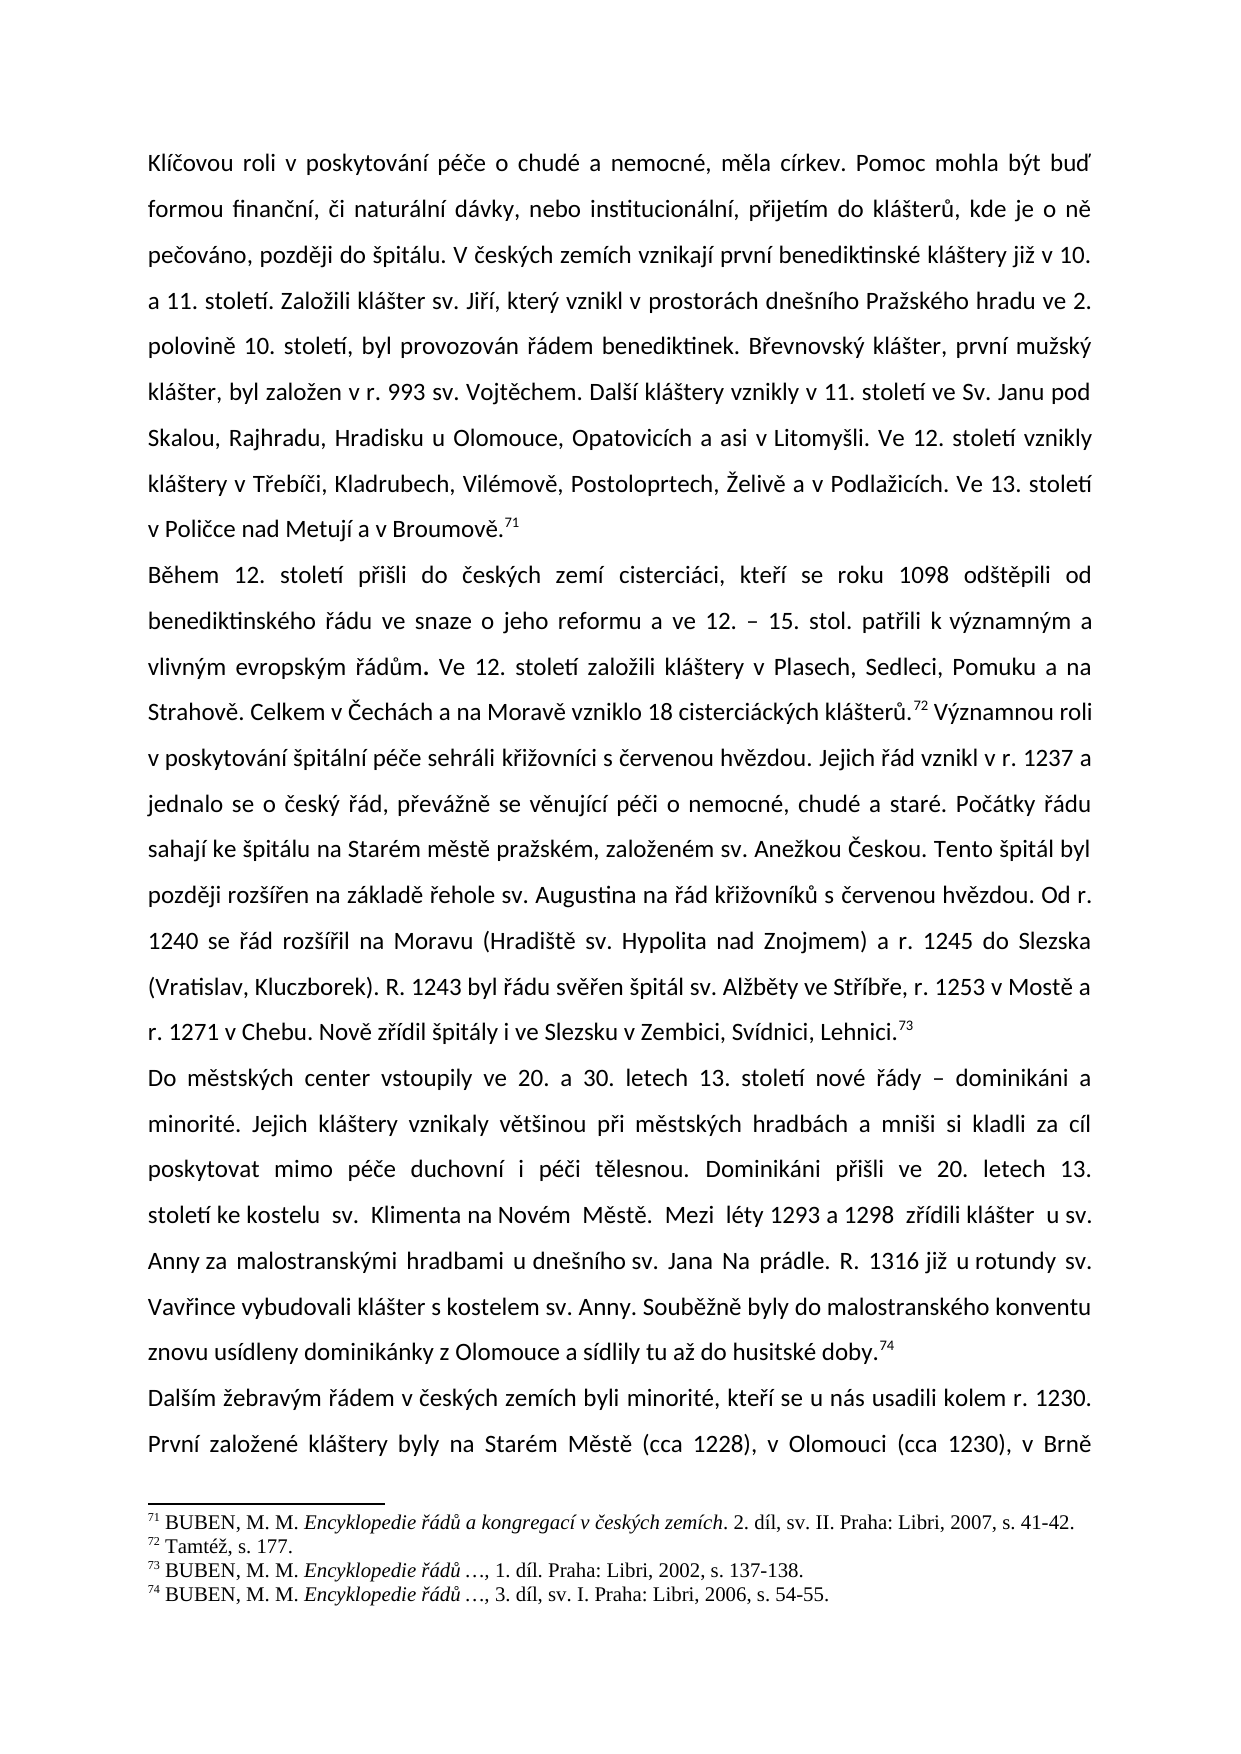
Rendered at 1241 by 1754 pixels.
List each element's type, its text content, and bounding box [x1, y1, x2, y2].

text Klíčovou roli v poskytování péče o chudé a nemocné, měla církev. Pomoc mohla být buď formou finanční, či naturální dávky, nebo institucionální, přijetím do klášterů, kde je o ně pečováno, později do špitálu. V českých zemích vznikají první benediktinské kláštery již v 10. a 11. století. Založili klášter sv. Jiří, který vznikl v prostorách dnešního Pražského hradu ve 2. polovině 10. století, byl provozován řádem benediktinek. Břevnovský klášter, první mužský klášter, byl založen v r. 993 sv. Vojtěchem. Další kláštery vznikly v 11. století ve Sv. Janu pod Skalou, Rajhradu, Hradisku u Olomouce, Opatovicích a asi v Litomyšli. Ve 12. století vznikly kláštery v Třebíči, Kladrubech, Vilémově, Postoloprtech, Želivě a v Podlažicích. Ve 13. století v Poličce nad Metují a v Broumově. [148, 148, 1093, 544]
text Během 12. století přišli do českých zemí cisterciáci, kteří se roku 1098 odštěpili od benediktinského řádu ve snaze o jeho reformu a ve 12. – 15. stol. patřili k významným a vlivným evropským řádům. Ve 12. století založili kláštery v Plasech, Sedleci, Pomuku a na Strahově. Celkem v Čechách a na Moravě vzniklo 18 cisterciáckých klášterů. Významnou roli v poskytování špitální péče sehráli křižovníci s červenou hvězdou. Jejich řád vznikl v r. 1237 a jednalo se o český řád, převážně se věnující péči o nemocné, chudé a staré. Počátky řádu sahají ke špitálu na Starém městě pražském, založeném sv. Anežkou Českou. Tento špitál byl později rozšířen na základě řehole sv. Augustina na řád křižovníků s červenou hvězdou. Od r. 1240 se řád rozšířil na Moravu (Hradiště sv. Hypolita nad Znojmem) a r. 1245 do Slezska (Vratislav, Kluczborek). R. 1243 byl řádu svěřen špitál sv. Alžběty ve Stříbře, r. 1253 v Mostě a r. 1271 v Chebu. Nově zřídil špitály i ve Slezsku v Zembici, Svídnici, Lehnici. [148, 559, 1093, 1047]
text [148, 1382, 1093, 1458]
text Do městských center vstoupily ve 20. a 30. letech 13. století nové řády – dominikáni a minorité. Jejich kláštery vznikaly většinou při městských hradbách a mniši si kladli za cíl poskytovat mimo péče duchovní i péči tělesnou. Dominikáni přišli ve 20. letech 13. století ke kostelu sv. Klimenta na Novém Městě. Mezi léty 1293 a 1298 zřídili klášter u sv. Anny za malostranskými hradbami u dnešního sv. Jana Na prádle. R. 1316 již u rotundy sv. Vavřince vybudovali klášter s kostelem sv. Anny. Souběžně byly do malostranského konventu znovu usídleny dominikánky z Olomouce a sídlily tu až do husitské doby. [148, 1062, 1093, 1367]
